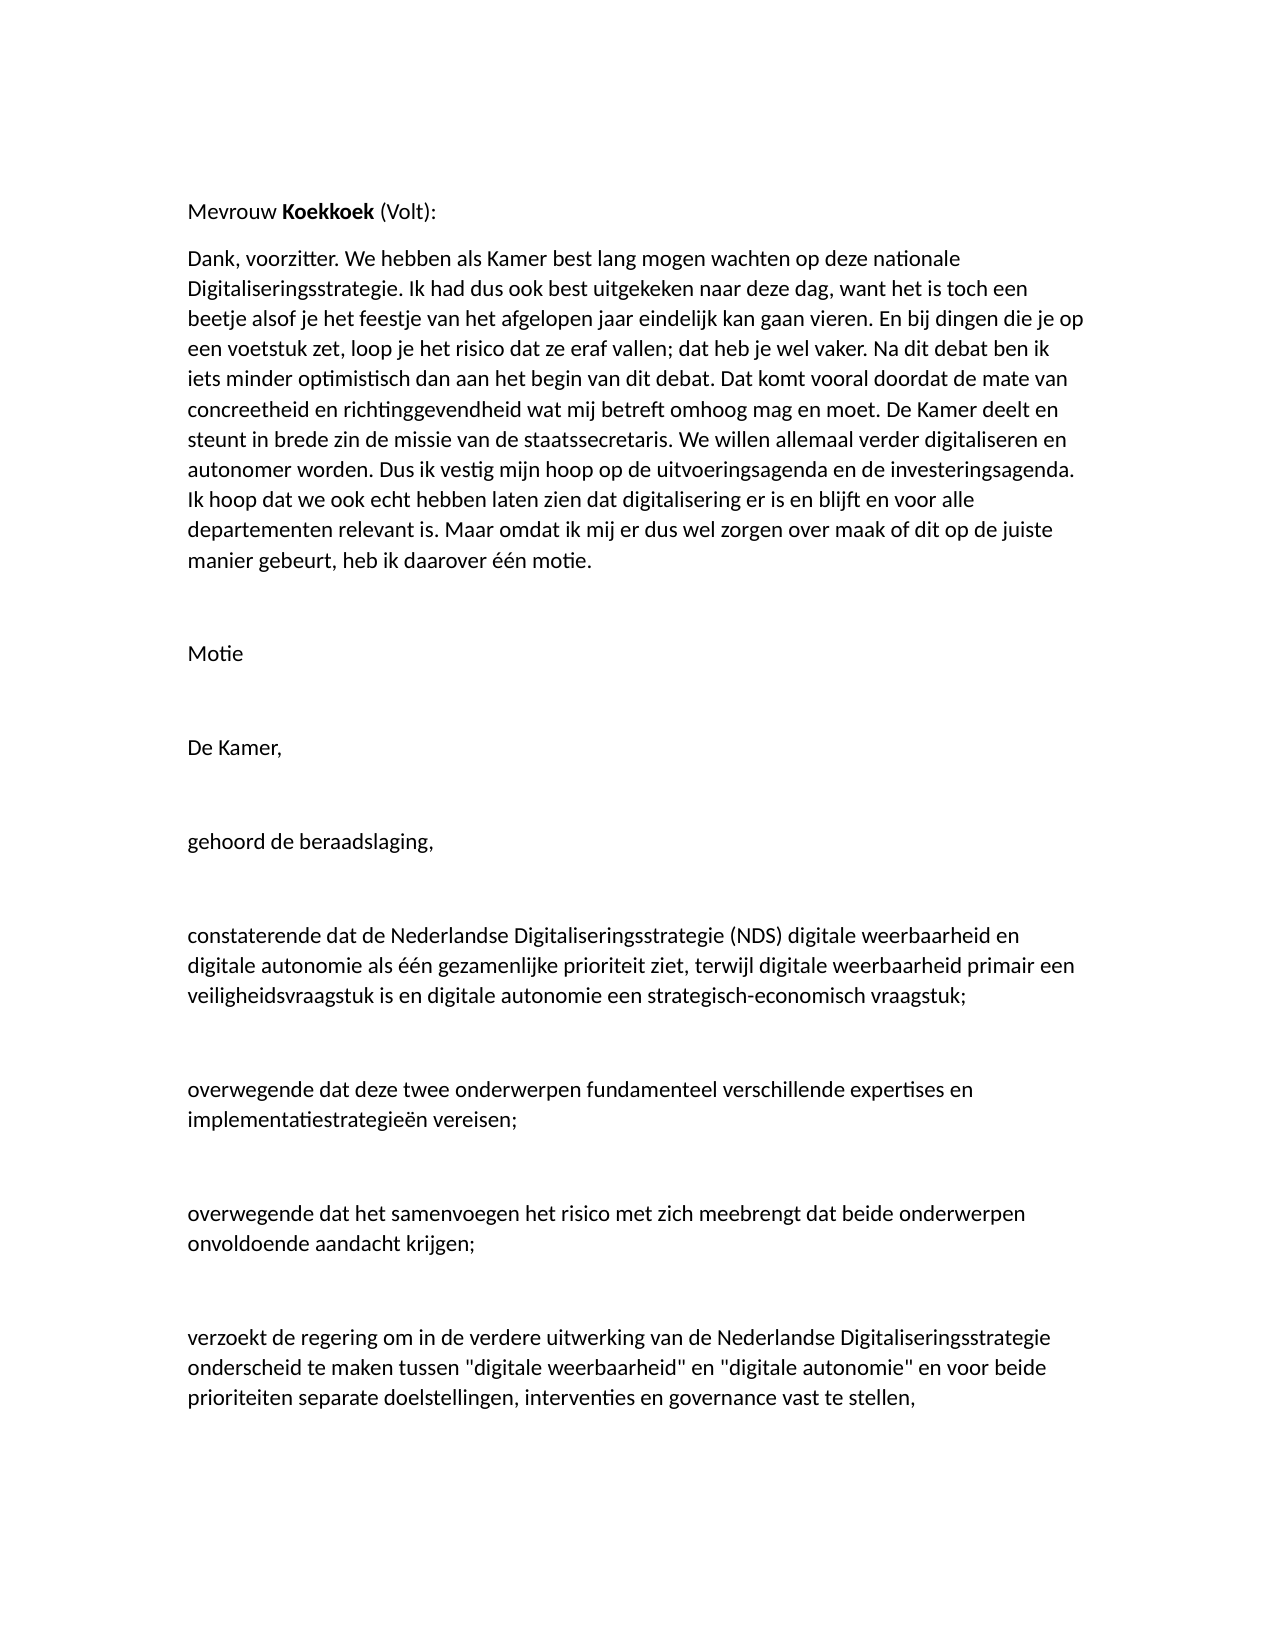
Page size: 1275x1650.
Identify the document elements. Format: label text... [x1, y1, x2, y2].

text Dank, voorzitter. We hebben als Kamer best lang mogen wachten op deze nationale Digitaliseringsstrategie. Ik had dus ook best uitgekeken naar deze dag, want het is toch een beetje alsof je het feestje van het afgelopen jaar eindelijk kan gaan vieren. En bij dingen die je op een voetstuk zet, loop je het risico dat ze eraf vallen; dat heb je wel vaker. Na dit debat ben ik iets minder optimistisch dan aan het begin van dit debat. Dat komt vooral doordat de mate van concreetheid en richtinggevendheid wat mij betreft omhoog mag en moet. De Kamer deelt en steunt in brede zin de missie van de staatssecretaris. We willen allemaal verder digitaliseren en autonomer worden. Dus ik vestig mijn hoop op de uitvoeringsagenda en de investeringsagenda. Ik hoop dat we ook echt hebben laten zien dat digitalisering er is en blijft en voor alle departementen relevant is. Maar omdat ik mij er dus wel zorgen over maak of dit op de juiste manier gebeurt, heb ik daarover één motie. [187, 244, 1087, 574]
text overwegende dat deze twee onderwerpen fundamenteel verschillende expertises en implementatiestrategieën vereisen; [187, 1075, 1087, 1133]
text verzoekt de regering om in de verdere uitwerking van de Nederlandse Digitaliseringsstrategie onderscheid te maken tussen "digitale weerbaarheid" en "digitale autonomie" en voor beide prioriteiten separate doelstellingen, interventies en governance vast te stellen, [187, 1323, 1087, 1411]
text De Kamer, [187, 733, 1087, 761]
text overwegende dat het samenvoegen het risico met zich meebrengt dat beide onderwerpen onvoldoende aandacht krijgen; [187, 1199, 1087, 1257]
text Mevrouw Koekkoek (Volt): [187, 197, 1087, 225]
text Motie [187, 639, 1087, 668]
text gehoord de beraadslaging, [187, 827, 1087, 855]
text constaterende dat de Nederlandse Digitaliseringsstrategie (NDS) digitale weerbaarheid en digitale autonomie als één gezamenlijke prioriteit ziet, terwijl digitale weerbaarheid primair een veiligheidsvraagstuk is en digitale autonomie een strategisch-economisch vraagstuk; [187, 921, 1087, 1009]
